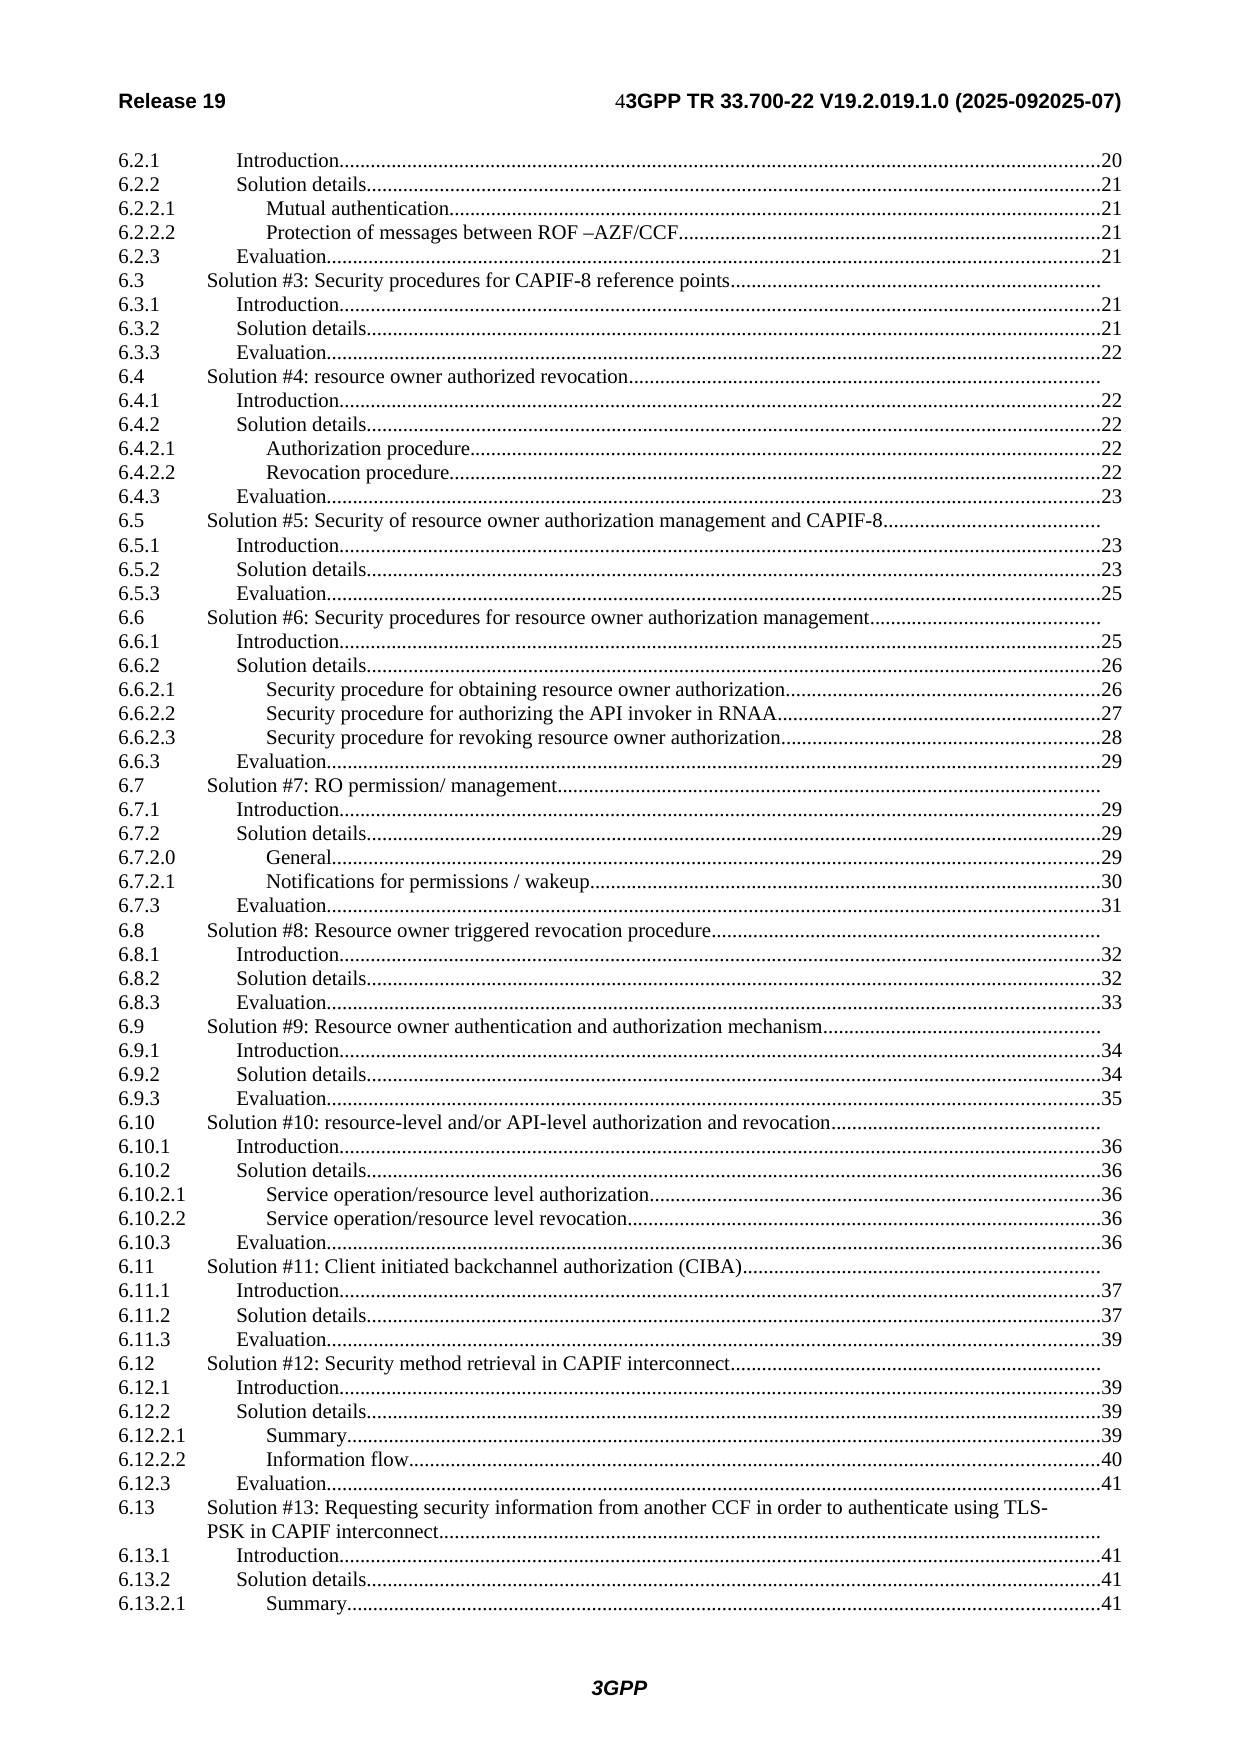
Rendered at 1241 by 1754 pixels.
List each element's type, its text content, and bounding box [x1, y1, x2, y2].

text 6.4 Solution #4: resource owner authorized revocation 22 [118, 364, 1078, 388]
text 6.12.2.1 Summary 39 [118, 1423, 1122, 1447]
text 6.5.2 Solution details 23 [118, 557, 1122, 581]
text 6.11.1 Introduction 37 [118, 1278, 1122, 1302]
text 6.4.2 Solution details 22 [118, 412, 1122, 436]
text 6.6.2.2 Security procedure for authorizing the API invoker in RNAA 27 [118, 701, 1122, 725]
text 6.8.2 Solution details 32 [118, 966, 1122, 990]
text 6.12.2.2 Information flow 40 [118, 1447, 1122, 1471]
text 6.7 Solution #7: RO permission/ management 29 [118, 773, 1078, 797]
text 6.2.2 Solution details 21 [118, 172, 1122, 196]
text 6.10.2.1 Service operation/resource level authorization 36 [118, 1182, 1122, 1206]
text 6.3.2 Solution details 21 [118, 316, 1122, 340]
text 6.6.2 Solution details 26 [118, 653, 1122, 677]
text 6.10.1 Introduction 36 [118, 1134, 1122, 1158]
text 6.12.3 Evaluation 41 [118, 1471, 1122, 1495]
text 6.13.2 Solution details 41 [118, 1567, 1122, 1591]
text 6.6.1 Introduction 25 [118, 629, 1122, 653]
text 6.7.2.1 Notifications for permissions / wakeup 30 [118, 869, 1122, 893]
text 6.2.1 Introduction 20 [118, 147, 1122, 172]
text 6.8 Solution #8: Resource owner triggered revocation procedure 32 [118, 917, 1078, 942]
text 6.10.2.2 Service operation/resource level revocation 36 [118, 1206, 1122, 1230]
text 6.12 Solution #12: Security method retrieval in CAPIF interconnect 39 [118, 1351, 1078, 1375]
text 6.4.3 Evaluation 23 [118, 484, 1122, 508]
text 6.6.3 Evaluation 29 [118, 749, 1122, 773]
text 6.5 Solution #5: Security of resource owner authorization management and CAPIF-8 23 [118, 508, 1078, 532]
text 6.10.2 Solution details 36 [118, 1158, 1122, 1182]
text 6.9.3 Evaluation 35 [118, 1086, 1122, 1110]
text 6.7.2 Solution details 29 [118, 821, 1122, 845]
text 6.11.3 Evaluation 39 [118, 1327, 1122, 1351]
text 6.4.2.1 Authorization procedure 22 [118, 436, 1122, 460]
text 6.8.1 Introduction 32 [118, 942, 1122, 966]
text 6.11.2 Solution details 37 [118, 1302, 1122, 1327]
text 6.4.2.2 Revocation procedure 22 [118, 460, 1122, 484]
text 6.6.2.1 Security procedure for obtaining resource owner authorization 26 [118, 677, 1122, 701]
text 6.8.3 Evaluation 33 [118, 990, 1122, 1014]
text 6.12.2 Solution details 39 [118, 1399, 1122, 1423]
text 6.7.1 Introduction 29 [118, 797, 1122, 821]
text 6.9.2 Solution details 34 [118, 1062, 1122, 1086]
text 6.3.1 Introduction 21 [118, 292, 1122, 316]
text 6.6.2.3 Security procedure for revoking resource owner authorization 28 [118, 725, 1122, 749]
text 6.6 Solution #6: Security procedures for resource owner authorization management 25 [118, 605, 1078, 629]
text 6.2.3 Evaluation 21 [118, 244, 1122, 268]
text 6.11 Solution #11: Client initiated backchannel authorization (CIBA) 37 [118, 1254, 1078, 1278]
text 6.9.1 Introduction 34 [118, 1038, 1122, 1062]
text 6.10 Solution #10: resource-level and/or API-level authorization and revocation 36 [118, 1110, 1078, 1134]
text 6.4.1 Introduction 22 [118, 388, 1122, 412]
text 6.12.1 Introduction 39 [118, 1375, 1122, 1399]
text 6.5.3 Evaluation 25 [118, 581, 1122, 605]
text 6.13.1 Introduction 41 [118, 1543, 1122, 1567]
text 6.2.2.2 Protection of messages between ROF –AZF/CCF 21 [118, 220, 1122, 244]
text 6.3.3 Evaluation 22 [118, 340, 1122, 364]
text 6.10.3 Evaluation 36 [118, 1230, 1122, 1254]
text 6.7.2.0 General 29 [118, 845, 1122, 869]
text 6.5.1 Introduction 23 [118, 532, 1122, 557]
text 6.9 Solution #9: Resource owner authentication and authorization mechanism 34 [118, 1014, 1078, 1038]
text 6.13.2.1 Summary 41 [118, 1591, 1122, 1615]
text 6.13 Solution #13: Requesting security information from another CCF in order to authenticate using TLS-PSK in CAPIF interconnect 41 [118, 1495, 1078, 1543]
text 6.3 Solution #3: Security procedures for CAPIF-8 reference points 21 [118, 268, 1078, 292]
text 6.2.2.1 Mutual authentication 21 [118, 196, 1122, 220]
text 6.7.3 Evaluation 31 [118, 893, 1122, 917]
